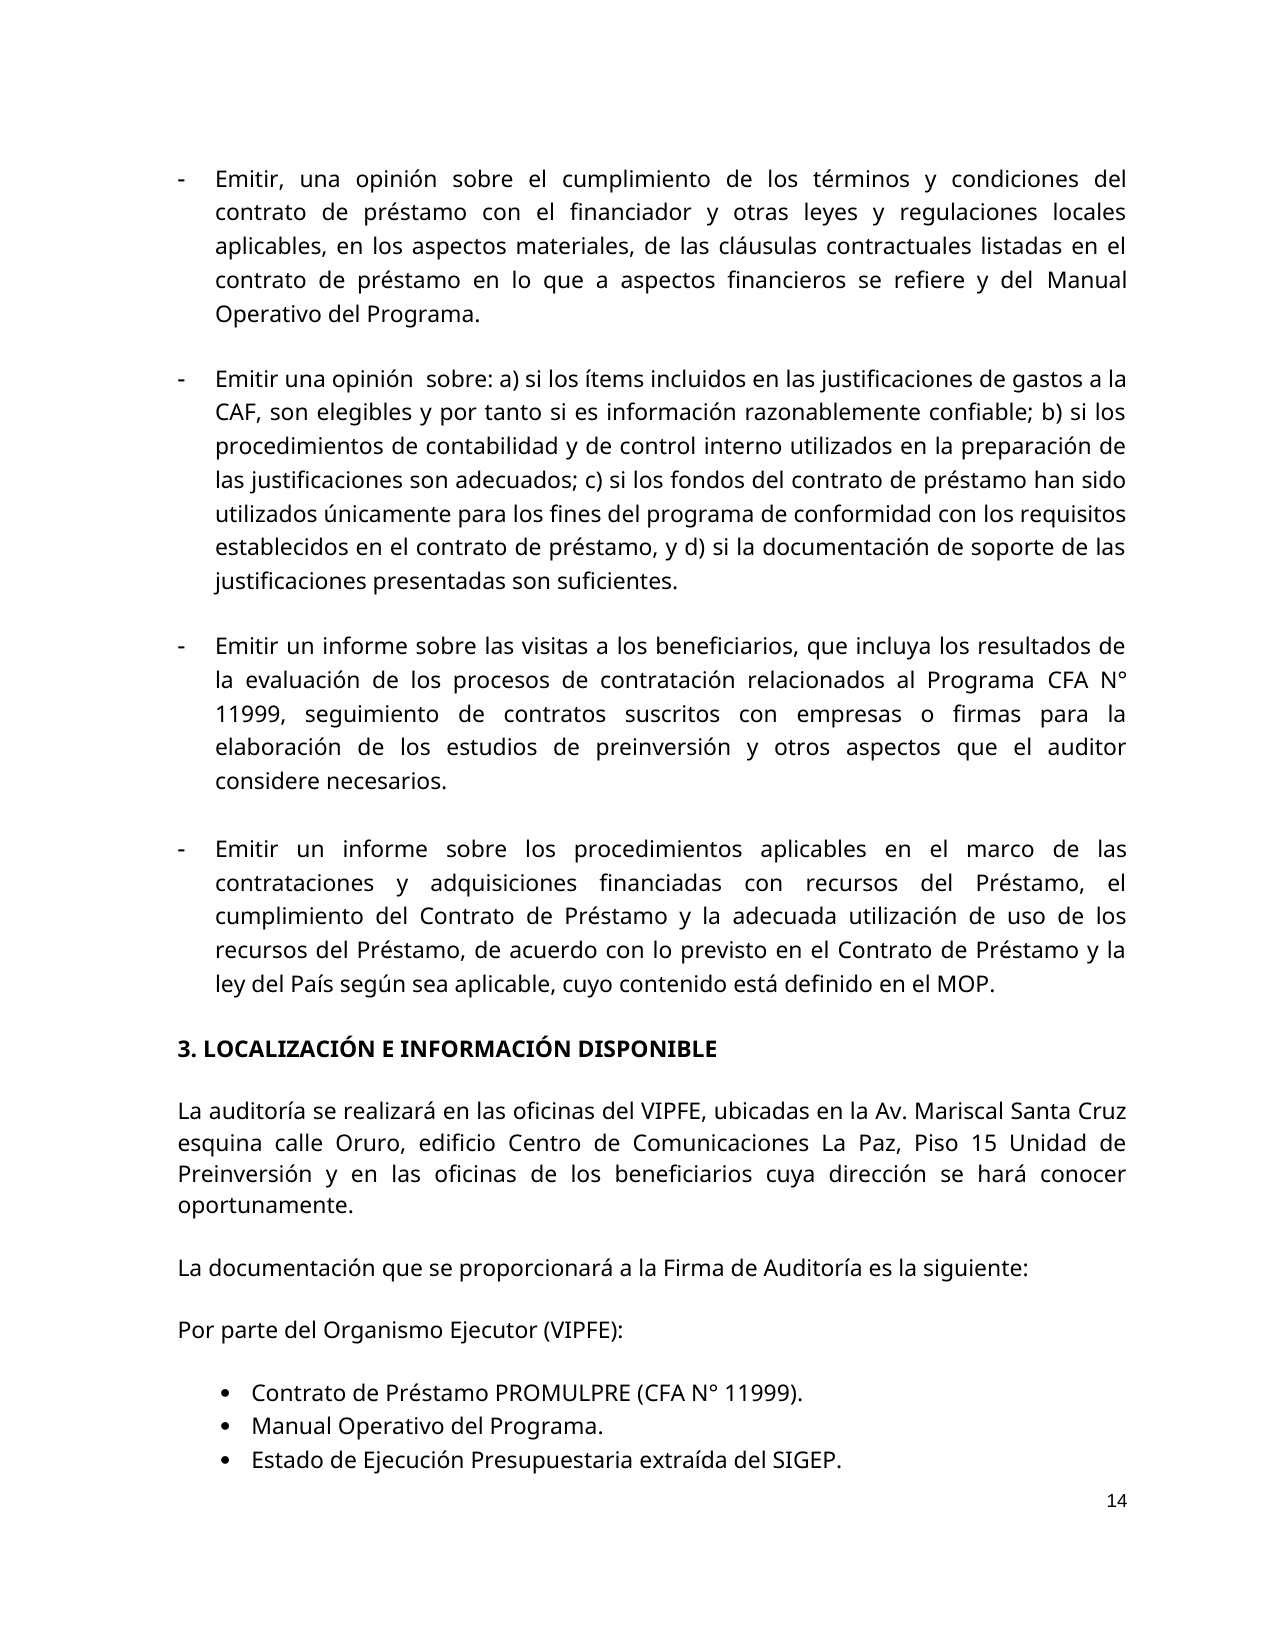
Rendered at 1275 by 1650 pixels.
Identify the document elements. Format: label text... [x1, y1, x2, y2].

list Contrato de Préstamo PROMULPRE (CFA N° 11999). [221, 1377, 1127, 1408]
list Emitir una opinión sobre: a) si los ítems incluidos en las justificaciones de gastos a la CAF, son elegibles y por tanto si es información razonablemente confiable; b) si los procedimientos de contabilidad y de control interno utilizados en la preparación de las justificaciones son adecuados; c) si los fondos del contrato de préstamo han sido utilizados únicamente para los fines del programa de conformidad con los requisitos establecidos en el contrato de préstamo, y d) si la documentación de soporte de las justificaciones presentadas son suficientes. [177, 362, 1127, 596]
list Emitir un informe sobre las visitas a los beneficiarios, que incluya los resultados de la evaluación de los procesos de contratación relacionados al Programa CFA N° 11999, seguimiento de contratos suscritos con empresas o firmas para la elaboración de los estudios de preinversión y otros aspectos que el auditor considere necesarios. [177, 630, 1127, 796]
text La documentación que se proporcionará a la Firma de Auditoría es la siguiente: [177, 1252, 1127, 1283]
text La auditoría se realizará en las oficinas del VIPFE, ubicadas en la Av. Mariscal Santa Cruz esquina calle Oruro, edificio Centro de Comunicaciones La Paz, Piso 15 Unidad de Preinversión y en las oficinas de los beneficiarios cuya dirección se hará conocer oportunamente. [177, 1095, 1127, 1220]
list Manual Operativo del Programa. [221, 1410, 1127, 1442]
list Emitir un informe sobre los procedimientos aplicables en el marco de las contrataciones y adquisiciones financiadas con recursos del Préstamo, el cumplimiento del Contrato de Préstamo y la adecuada utilización de uso de los recursos del Préstamo, de acuerdo con lo previsto en el Contrato de Préstamo y la ley del País según sea aplicable, cuyo contenido está definido en el MOP. [177, 833, 1127, 999]
text 3. LOCALIZACIÓN E INFORMACIÓN DISPONIBLE [177, 1033, 1127, 1064]
list Estado de Ejecución Presupuestaria extraída del SIGEP. [221, 1444, 1127, 1475]
list Emitir, una opinión sobre el cumplimiento de los términos y condiciones del contrato de préstamo con el financiador y otras leyes y regulaciones locales aplicables, en los aspectos materiales, de las cláusulas contractuales listadas en el contrato de préstamo en lo que a aspectos financieros se refiere y del Manual Operativo del Programa. [177, 162, 1127, 329]
text Por parte del Organismo Ejecutor (VIPFE): [177, 1314, 1127, 1345]
